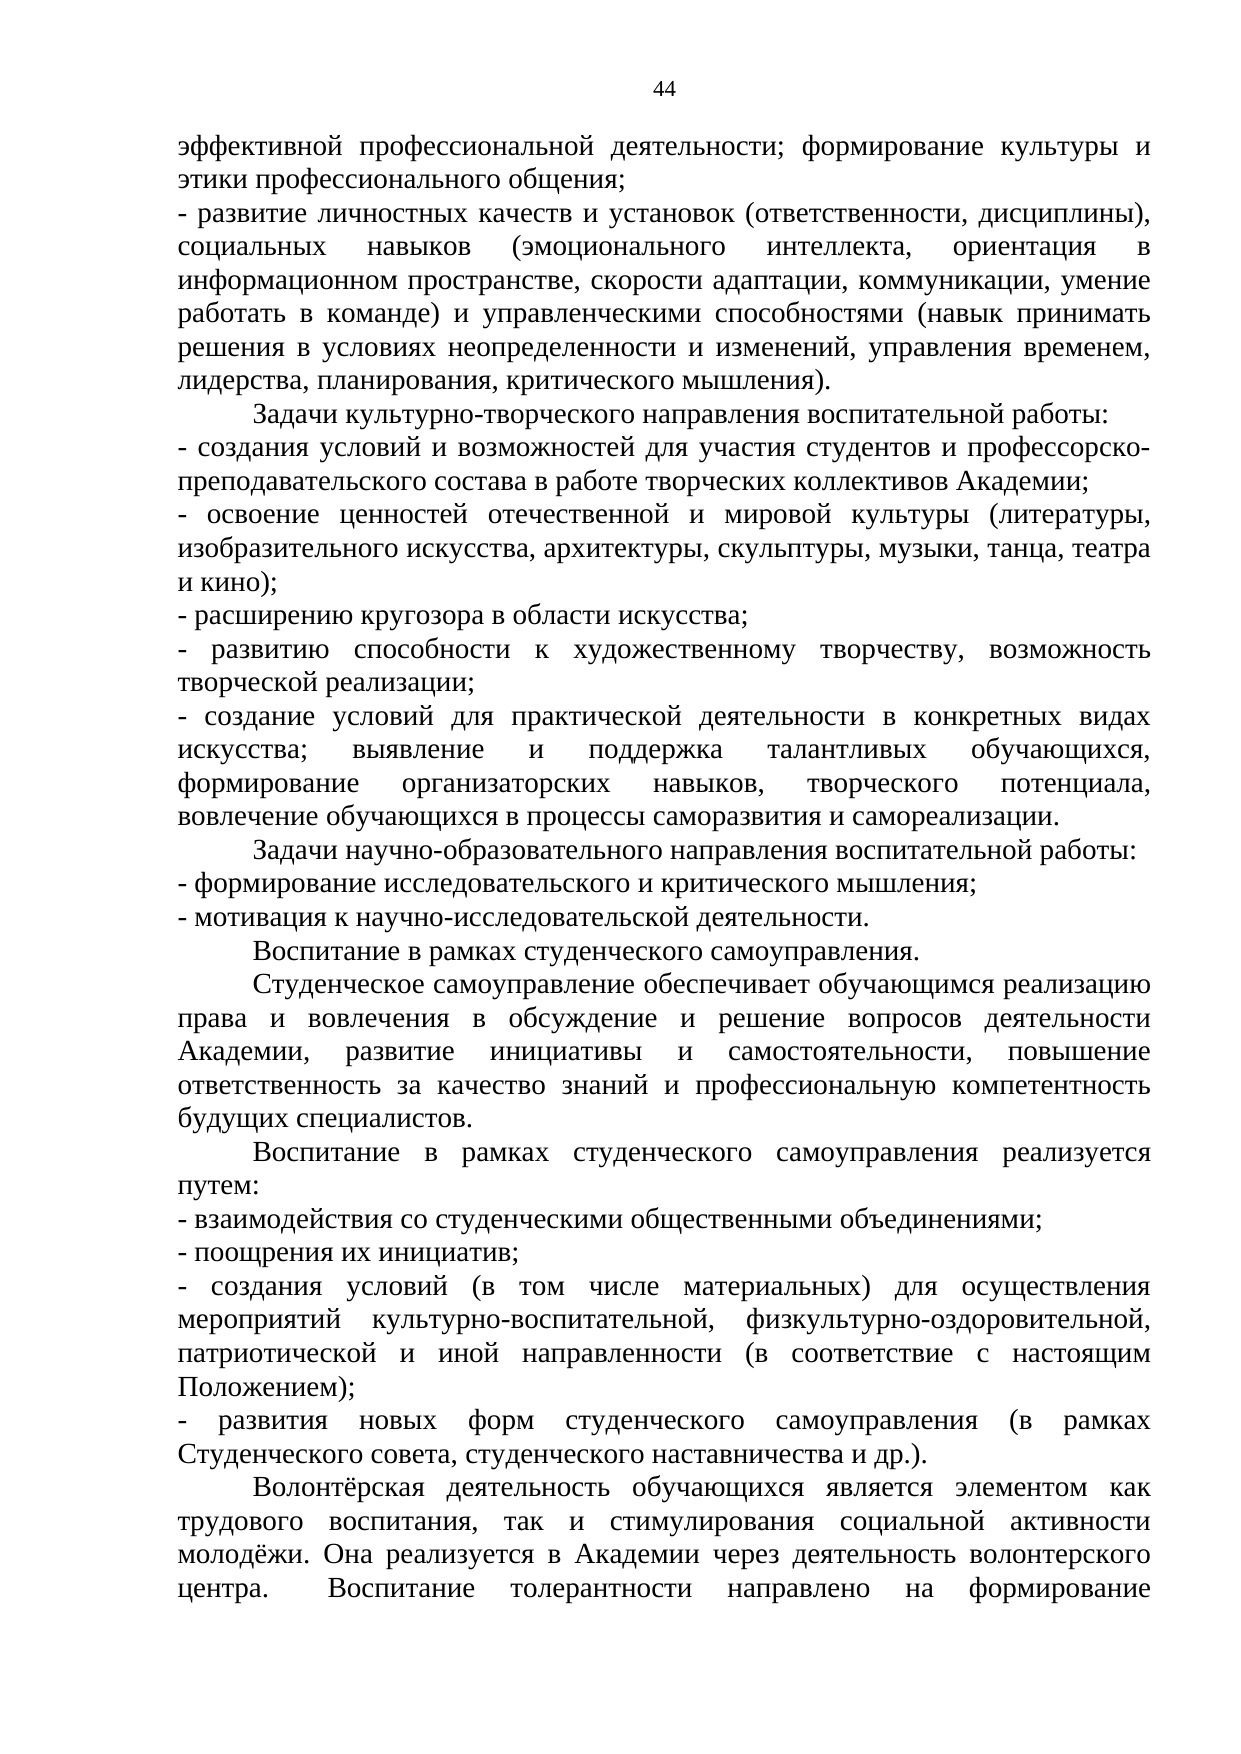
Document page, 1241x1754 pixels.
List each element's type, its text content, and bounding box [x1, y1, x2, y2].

text Задачи культурно-творческого направления воспитательной работы: [177, 396, 1152, 429]
text Студенческое самоуправление обеспечивает обучающимся реализацию права и вовлечения в обсуждение и решение вопросов деятельности Академии, развитие инициативы и самостоятельности, повышение ответственность за качество знаний и профессиональную компетентность будущих специалистов. [177, 966, 1152, 1134]
text - развитие личностных качеств и установок (ответственности, дисциплины), социальных навыков (эмоционального интеллекта, ориентация в информационном пространстве, скорости адаптации, коммуникации, умение работать в команде) и управленческими способностями (навык принимать решения в условиях неопределенности и изменений, управления временем, лидерства, планирования, критического мышления). [177, 195, 1152, 396]
text - расширению кругозора в области искусства; [177, 597, 1152, 631]
text - создание условий для практической деятельности в конкретных видах искусства; выявление и поддержка талантливых обучающихся, формирование организаторских навыков, творческого потенциала, вовлечение обучающихся в процессы саморазвития и самореализации. [177, 698, 1152, 832]
text - поощрения их инициатив; [177, 1234, 1152, 1268]
text Задачи научно-образовательного направления воспитательной работы: [177, 832, 1152, 866]
text - формирование исследовательского и критического мышления; [177, 866, 1152, 899]
text - освоение ценностей отечественной и мировой культуры (литературы, изобразительного искусства, архитектуры, скульптуры, музыки, танца, театра и кино); [177, 497, 1152, 597]
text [177, 128, 1152, 195]
text Воспитание в рамках студенческого самоуправления реализуется путем: [177, 1134, 1152, 1201]
text - создания условий и возможностей для участия студентов и профессорско-преподавательского состава в работе творческих коллективов Академии; [177, 429, 1152, 497]
text Воспитание в рамках студенческого самоуправления. [177, 933, 1152, 966]
text - развитию способности к художественному творчеству, возможность творческой реализации; [177, 631, 1152, 698]
text - развития новых форм студенческого самоуправления (в рамках Студенческого совета, студенческого наставничества и др.). [177, 1402, 1152, 1469]
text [177, 1469, 1152, 1603]
text - мотивация к научно-исследовательской деятельности. [177, 899, 1152, 933]
text - взаимодействия со студенческими общественными объединениями; [177, 1201, 1152, 1234]
text - создания условий (в том числе материальных) для осуществления мероприятий культурно-воспитательной, физкультурно-оздоровительной, патриотической и иной направленности (в соответствие с настоящим Положением); [177, 1268, 1152, 1402]
